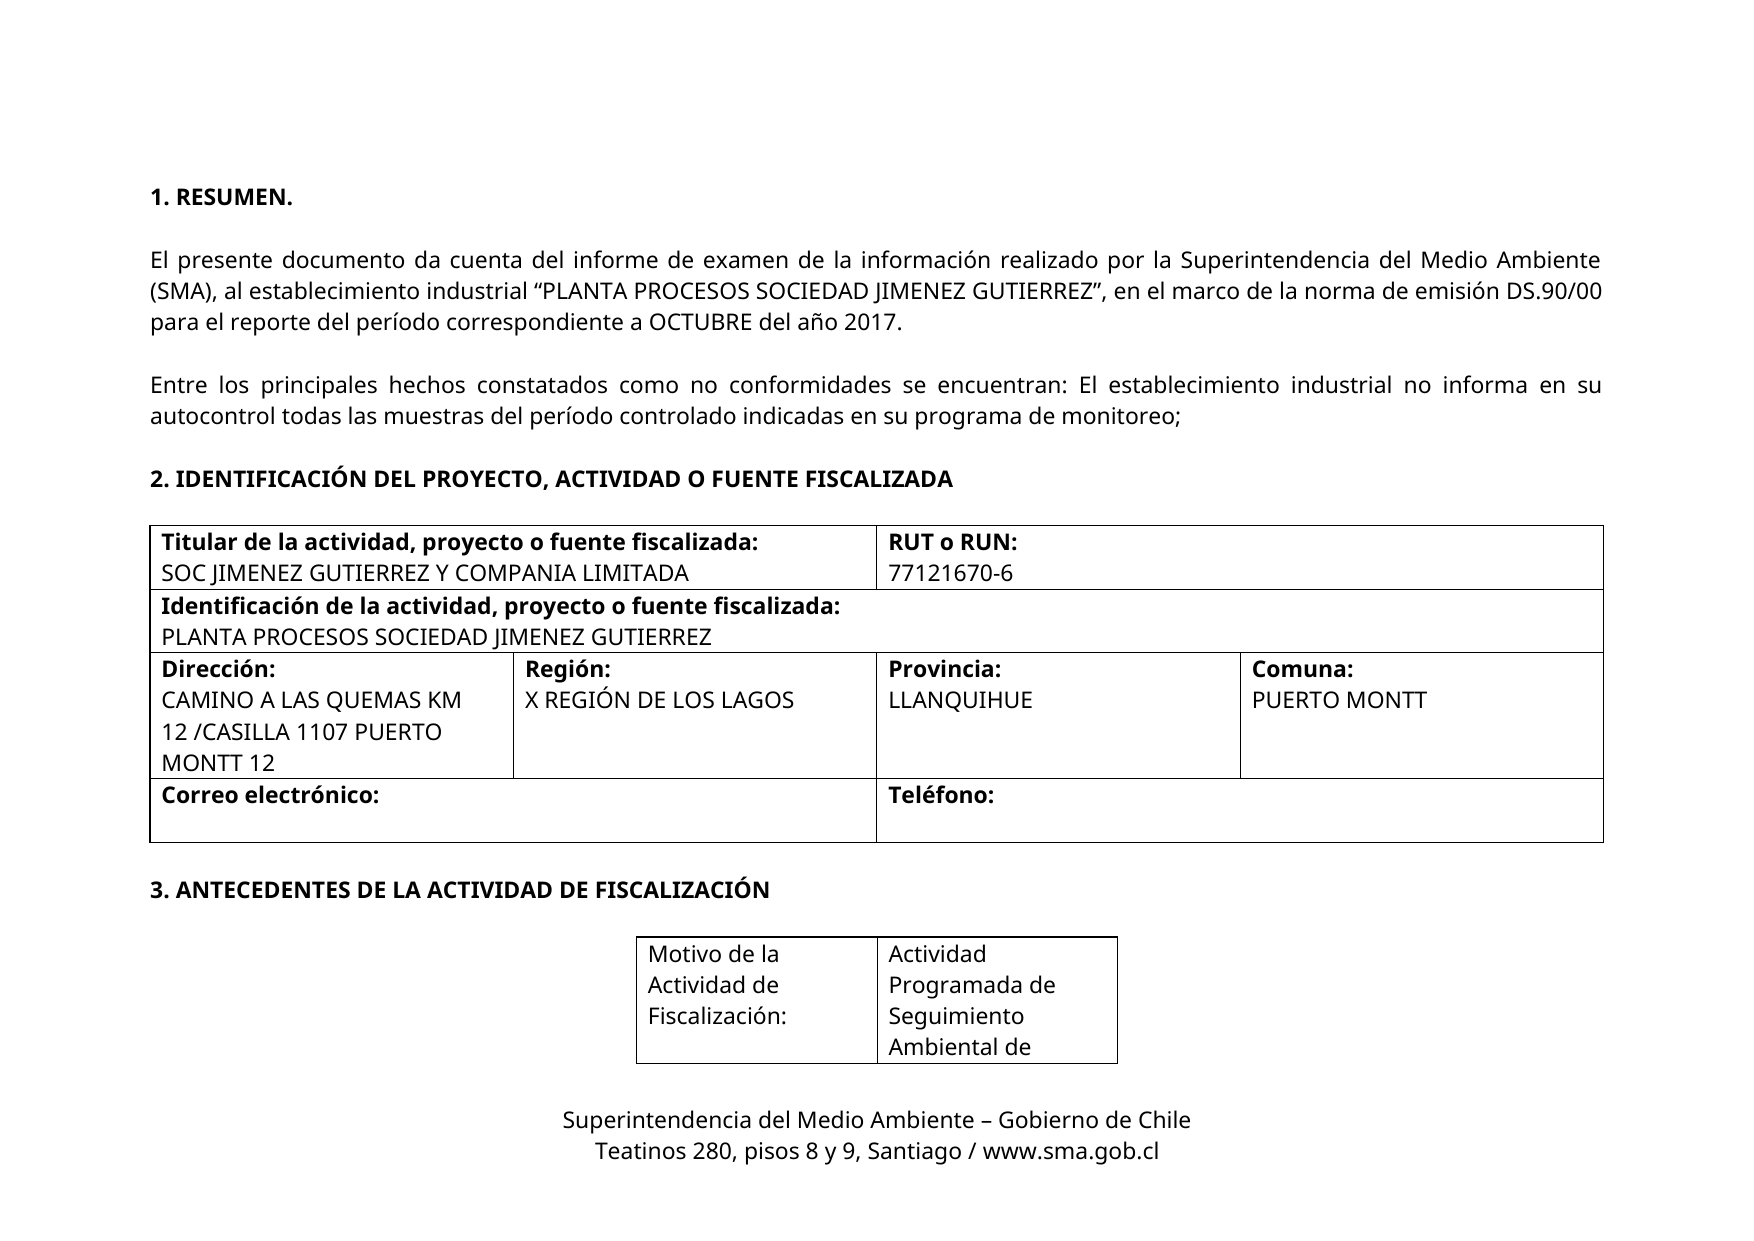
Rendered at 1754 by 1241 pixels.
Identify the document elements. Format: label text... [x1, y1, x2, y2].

table_header RUT o RUN: 77121670-6 [877, 526, 1603, 588]
text Entre los principales hechos constatados como no conformidades se encuentran: El establecimiento industrial no informa en su autocontrol todas las muestras del período controlado indicadas en su programa de monitoreo; [150, 337, 1604, 431]
table_cell Dirección: CAMINO A LAS QUEMAS KM 12 /CASILLA 1107 PUERTO MONTT 12 [151, 653, 513, 778]
text 1. RESUMEN. [150, 150, 1604, 212]
text 3. ANTECEDENTES DE LA ACTIVIDAD DE FISCALIZACIÓN [150, 843, 1604, 905]
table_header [878, 938, 1117, 1062]
table_cell Comuna: PUERTO MONTT [1241, 653, 1603, 778]
table_header Titular de la actividad, proyecto o fuente fiscalizada: SOC JIMENEZ GUTIERREZ Y COMPANIA LIMITADA [151, 526, 876, 588]
text El presente documento da cuenta del informe de examen de la información realizado por la Superintendencia del Medio Ambiente (SMA), al establecimiento industrial “PLANTA PROCESOS SOCIEDAD JIMENEZ GUTIERREZ”, en el marco de la norma de emisión DS.90/00 para el reporte del período correspondiente a OCTUBRE del año 2017. [150, 212, 1604, 337]
table_cell Provincia: LLANQUIHUE [877, 653, 1240, 778]
table_cell Región: X REGIÓN DE LOS LAGOS [514, 653, 876, 778]
text 2. IDENTIFICACIÓN DEL PROYECTO, ACTIVIDAD O FUENTE FISCALIZADA [150, 431, 1604, 494]
table_cell Identificación de la actividad, proyecto o fuente fiscalizada: PLANTA PROCESOS SOCIEDAD JIMENEZ GUTIERREZ [151, 590, 1603, 652]
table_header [637, 938, 877, 1062]
table_cell Teléfono: [877, 779, 1603, 842]
table_cell Correo electrónico: [151, 779, 876, 842]
